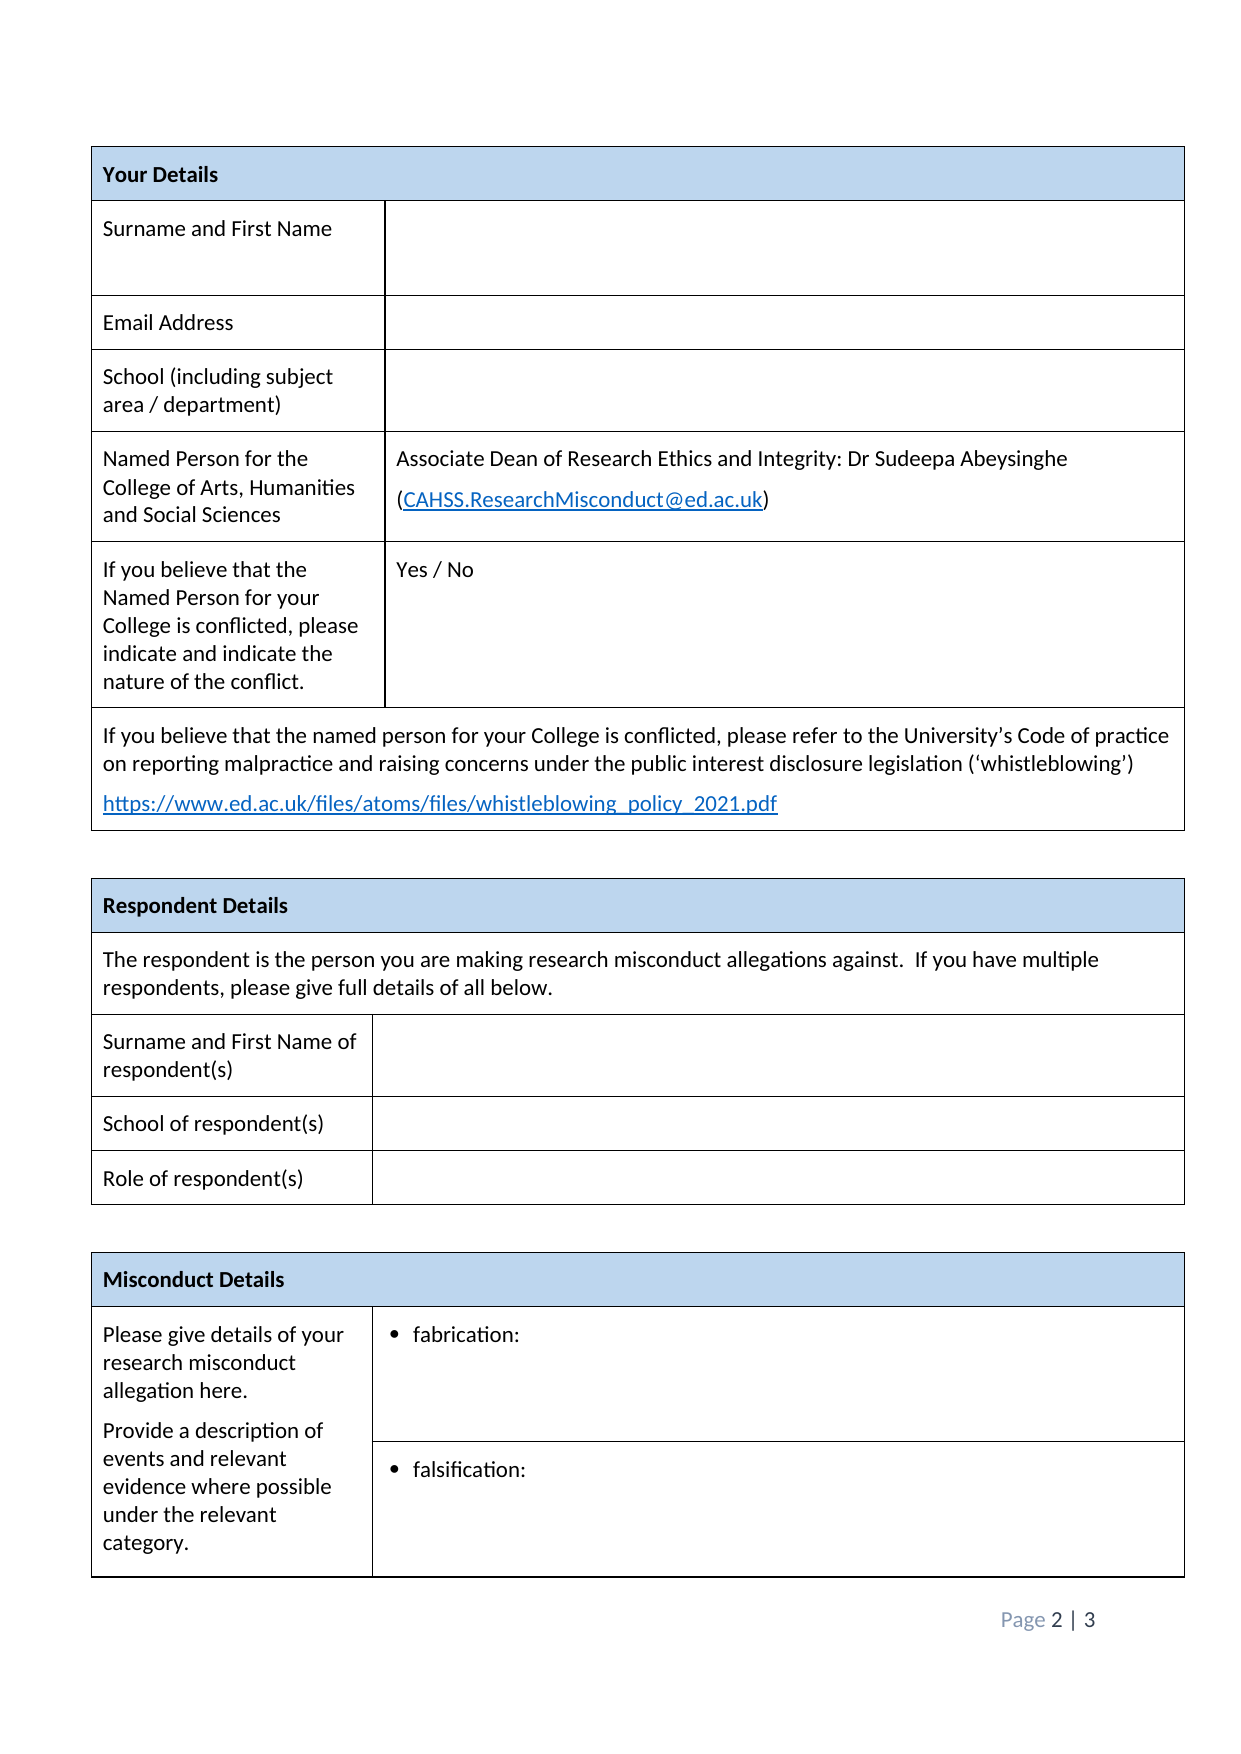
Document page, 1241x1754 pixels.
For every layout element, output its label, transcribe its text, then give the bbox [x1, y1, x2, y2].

table_cell Surname and First Name of respondent(s) [92, 1015, 372, 1096]
table_header Respondent Details [92, 879, 1184, 932]
table_cell [386, 201, 1184, 295]
table_header Misconduct Details [92, 1253, 1184, 1306]
table_cell falsification: [373, 1442, 1184, 1576]
table_cell [386, 296, 1184, 349]
table_cell Yes / No [386, 542, 1184, 707]
table_header Your Details [92, 147, 1184, 200]
table_cell fabrication: [373, 1307, 1184, 1441]
table_cell If you believe that the Named Person for your College is conflicted, please indicate and indicate the nature of the conflict. [92, 542, 384, 707]
table_cell [373, 1097, 1184, 1150]
table_cell The respondent is the person you are making research misconduct allegations against. If you have multiple respondents, please give full details of all below. [92, 933, 1184, 1014]
table_cell [386, 350, 1184, 431]
table_cell If you believe that the named person for your College is conflicted, please refer to the University’s Code of practice on reporting malpractice and raising concerns under the public interest disclosure legislation (‘whistleblowing’) https://www.ed.ac.uk/files/atoms/files/whistleblowing_policy_2021.pdf [92, 708, 1184, 830]
table_cell Associate Dean of Research Ethics and Integrity: Dr Sudeepa Abeysinghe (CAHSS.ResearchMisconduct@ed.ac.uk) [386, 432, 1184, 541]
table_cell School (including subject area / department) [92, 350, 384, 431]
table_cell Role of respondent(s) [92, 1151, 372, 1204]
table_cell [373, 1151, 1184, 1204]
table_cell School of respondent(s) [92, 1097, 372, 1150]
table_cell Named Person for the College of Arts, Humanities and Social Sciences [92, 432, 384, 541]
table_cell Please give details of your research misconduct allegation here. Provide a description of events and relevant evidence where possible under the relevant category. [92, 1307, 372, 1576]
table_cell [373, 1015, 1184, 1096]
table_cell Surname and First Name [92, 201, 384, 295]
table_cell Email Address [92, 296, 384, 349]
